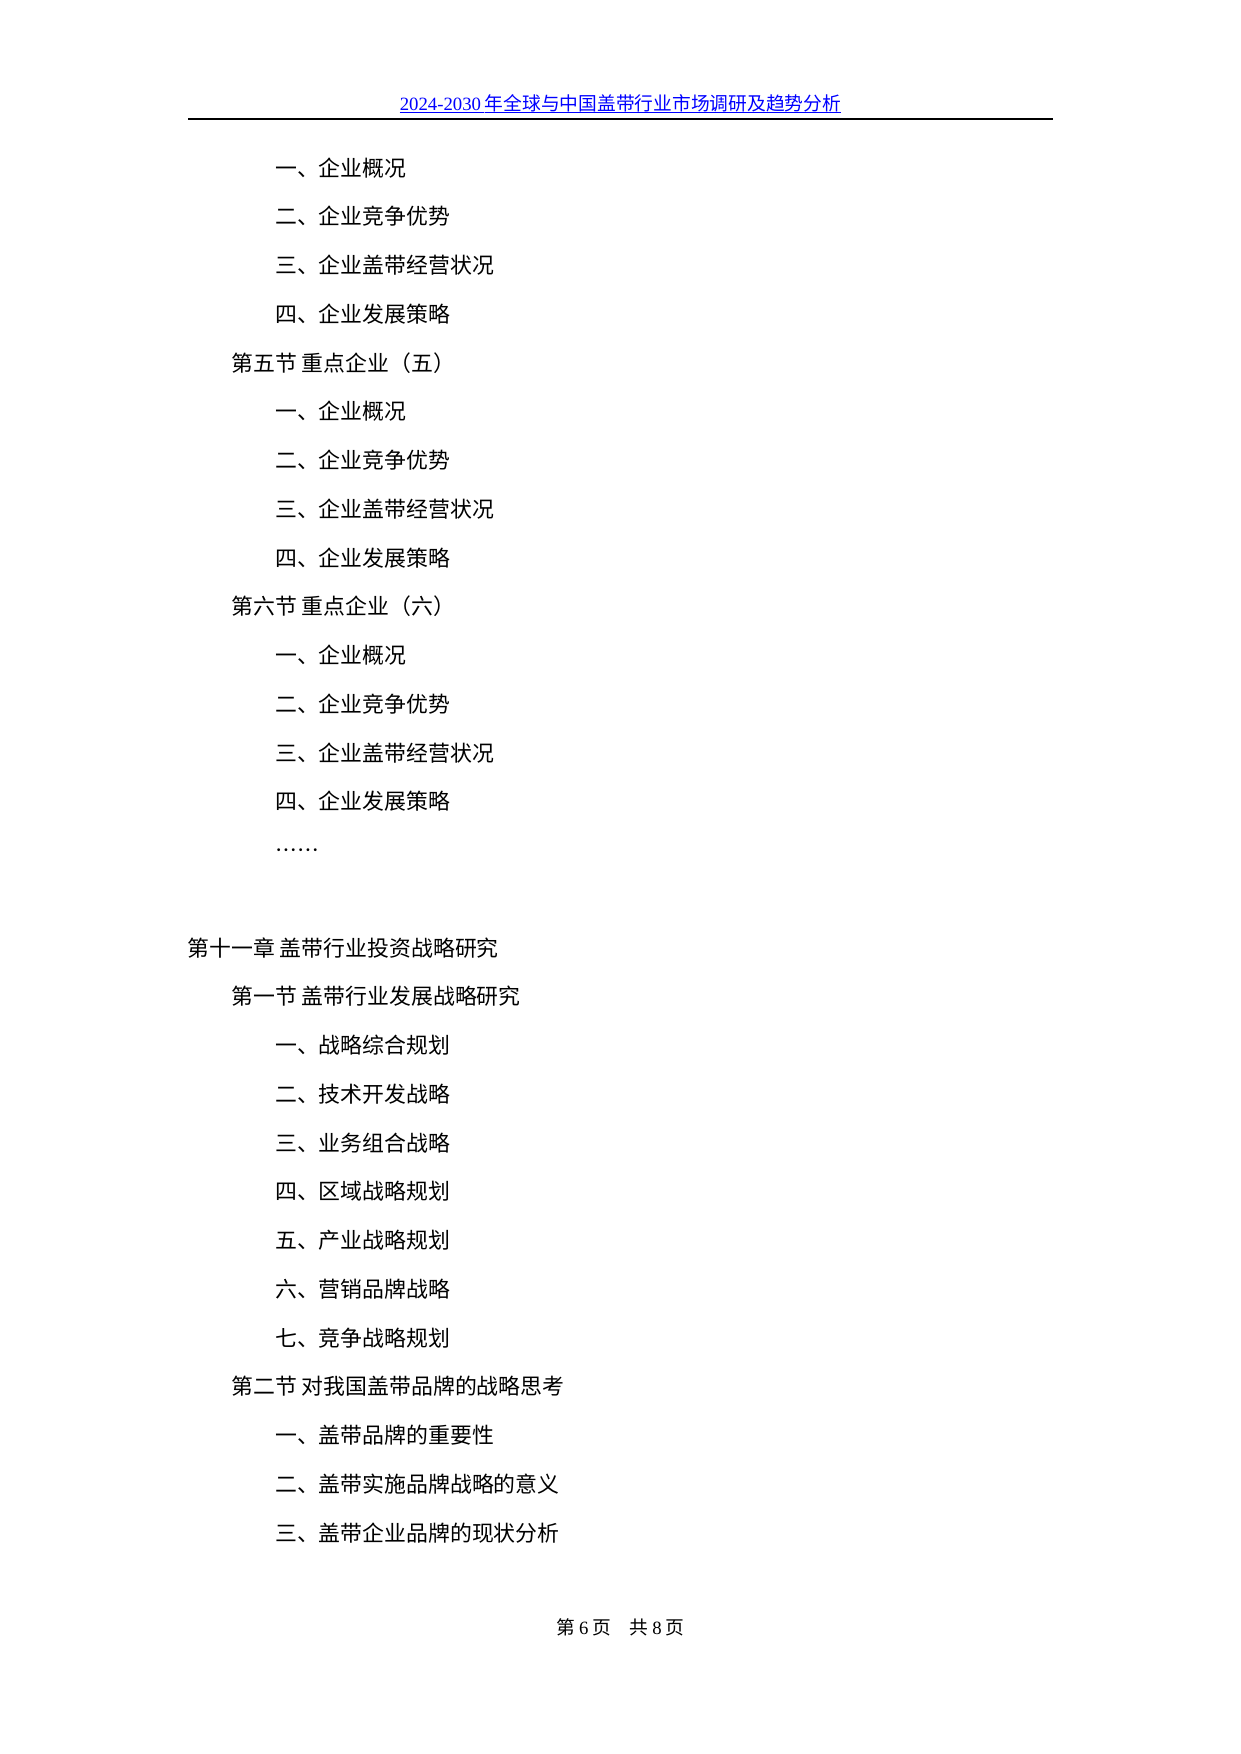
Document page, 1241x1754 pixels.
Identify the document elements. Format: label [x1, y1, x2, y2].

text [187, 150, 1053, 1548]
